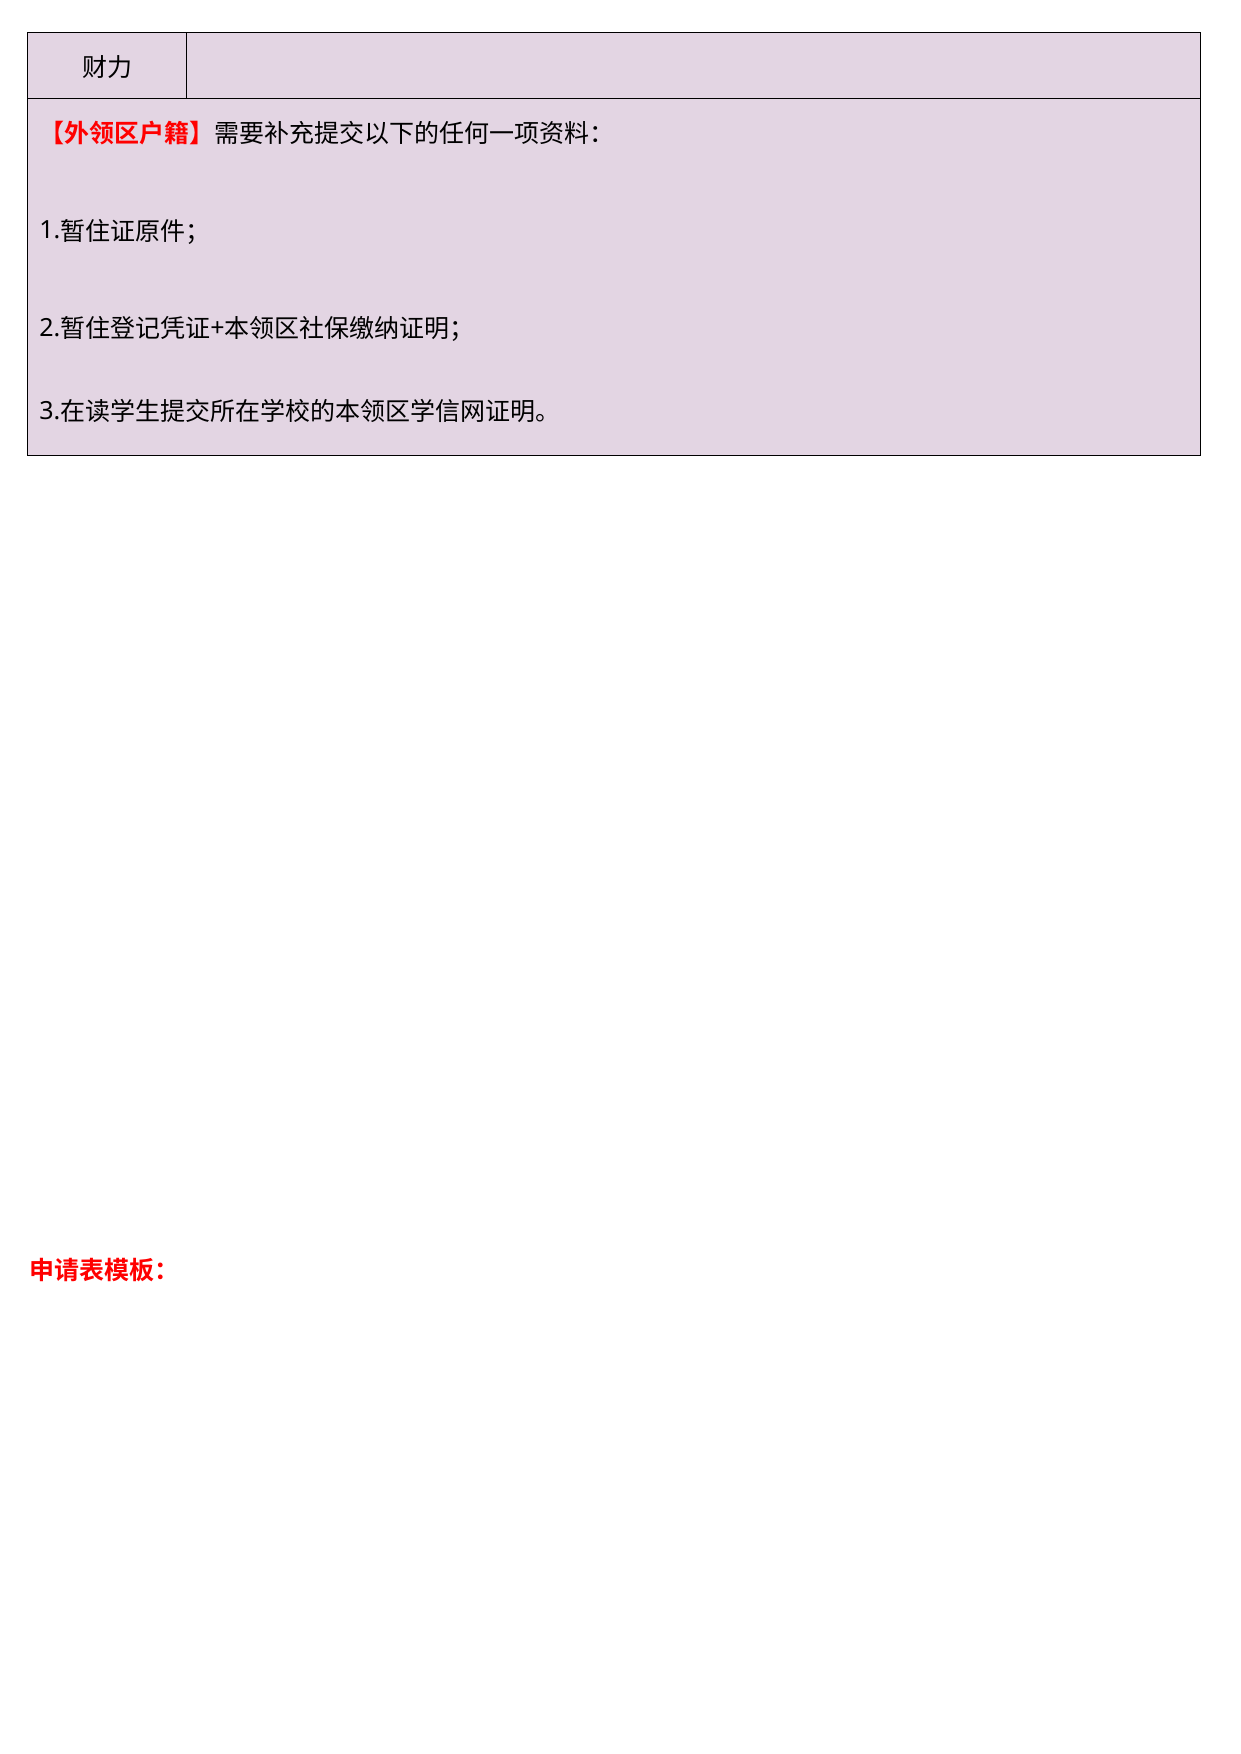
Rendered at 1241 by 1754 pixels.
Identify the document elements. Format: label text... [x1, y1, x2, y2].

table_cell 【外领区户籍】需要补充提交以下的任何一项资料： 1.暂住证原件； 2.暂住登记凭证+本领区社保缴纳证明； 3.在读学生提交所在学校的本领区学信网证明。 [28, 99, 1200, 455]
text 申请表模板： [29, 1236, 1211, 1301]
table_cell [187, 33, 1200, 98]
table_cell 五年多次 财力 [28, 33, 186, 98]
